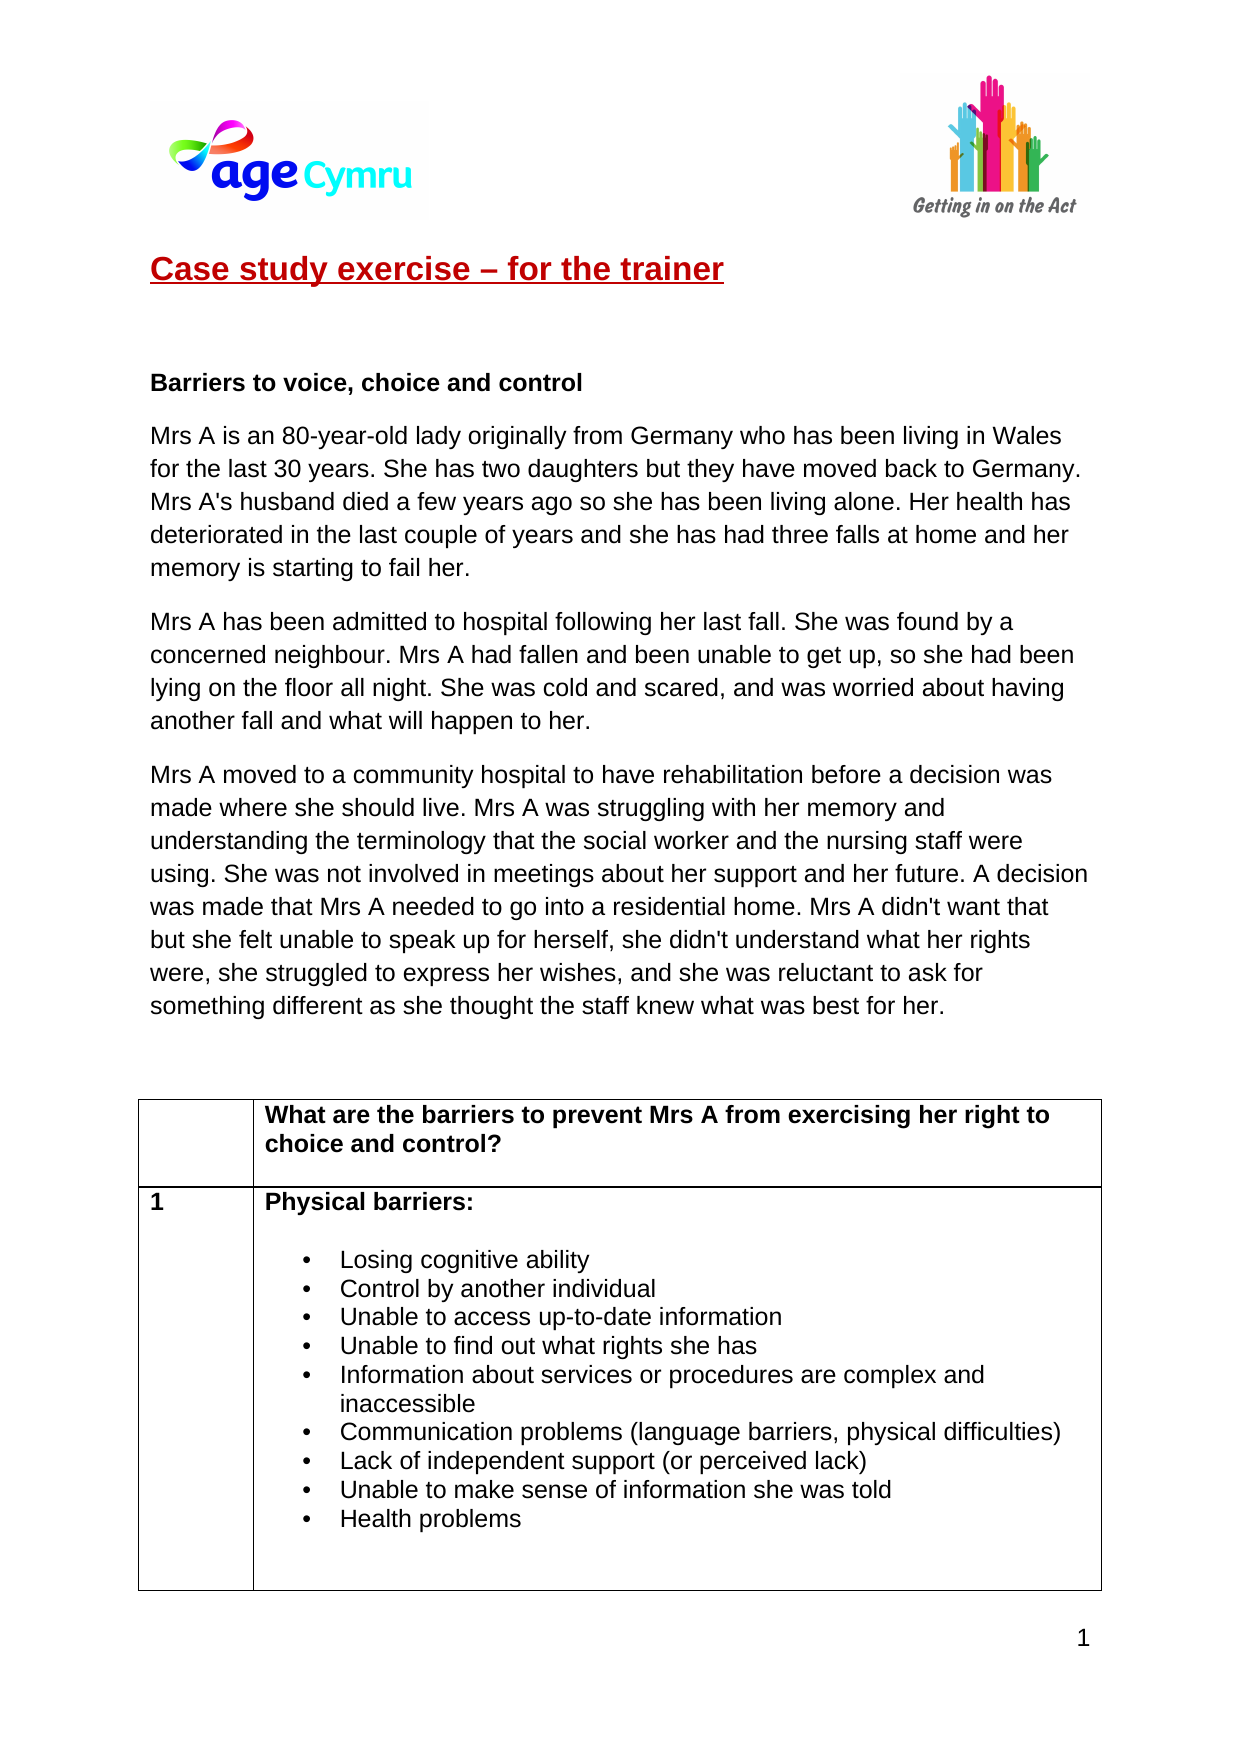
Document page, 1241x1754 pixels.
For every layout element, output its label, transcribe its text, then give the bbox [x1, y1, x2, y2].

text Mrs A moved to a community hospital to have rehabilitation before a decision was made where she should live. Mrs A was struggling with her memory and understanding the terminology that the social worker and the nursing staff were using. She was not involved in meetings about her support and her future. A decision was made that Mrs A needed to go into a residential home. Mrs A didn't want that but she felt unable to speak up for herself, she didn't understand what her rights were, she struggled to express her wishes, and she was reluctant to ask for something different as she thought the staff knew what was best for her. [150, 760, 1090, 1020]
table_cell 1 [139, 1188, 253, 1590]
picture [150, 101, 430, 220]
text Mrs A is an 80-year-old lady originally from Germany who has been living in Wales for the last 30 years. She has two daughters but they have moved back to Germany. Mrs A's husband died a few years ago so she has been living alone. Her health has deteriorated in the last couple of years and she has had three falls at home and her memory is starting to fail her. [150, 421, 1090, 582]
text Case study exercise – for the trainer [150, 249, 1090, 287]
table_header What are the barriers to prevent Mrs A from exercising her right to choice and control? [254, 1100, 1101, 1186]
text Mrs A has been admitted to hospital following her last fall. She was found by a concerned neighbour. Mrs A had fallen and been unable to get up, so she had been lying on the floor all night. She was cold and scared, and was worried about having another fall and what will happen to her. [150, 607, 1090, 735]
table_header [139, 1100, 253, 1186]
text Barriers to voice, choice and control [150, 367, 1090, 396]
picture [899, 73, 1091, 220]
table_cell Physical barriers: Losing cognitive ability Control by another individual Unable to access up-to-date information Unable to find out what rights she has Information about services or procedures are complex and inaccessible Communication problems (language barriers, physical difficulties) Lack of independent support (or perceived lack) Unable to make sense of information she was told Health problems [254, 1188, 1101, 1590]
